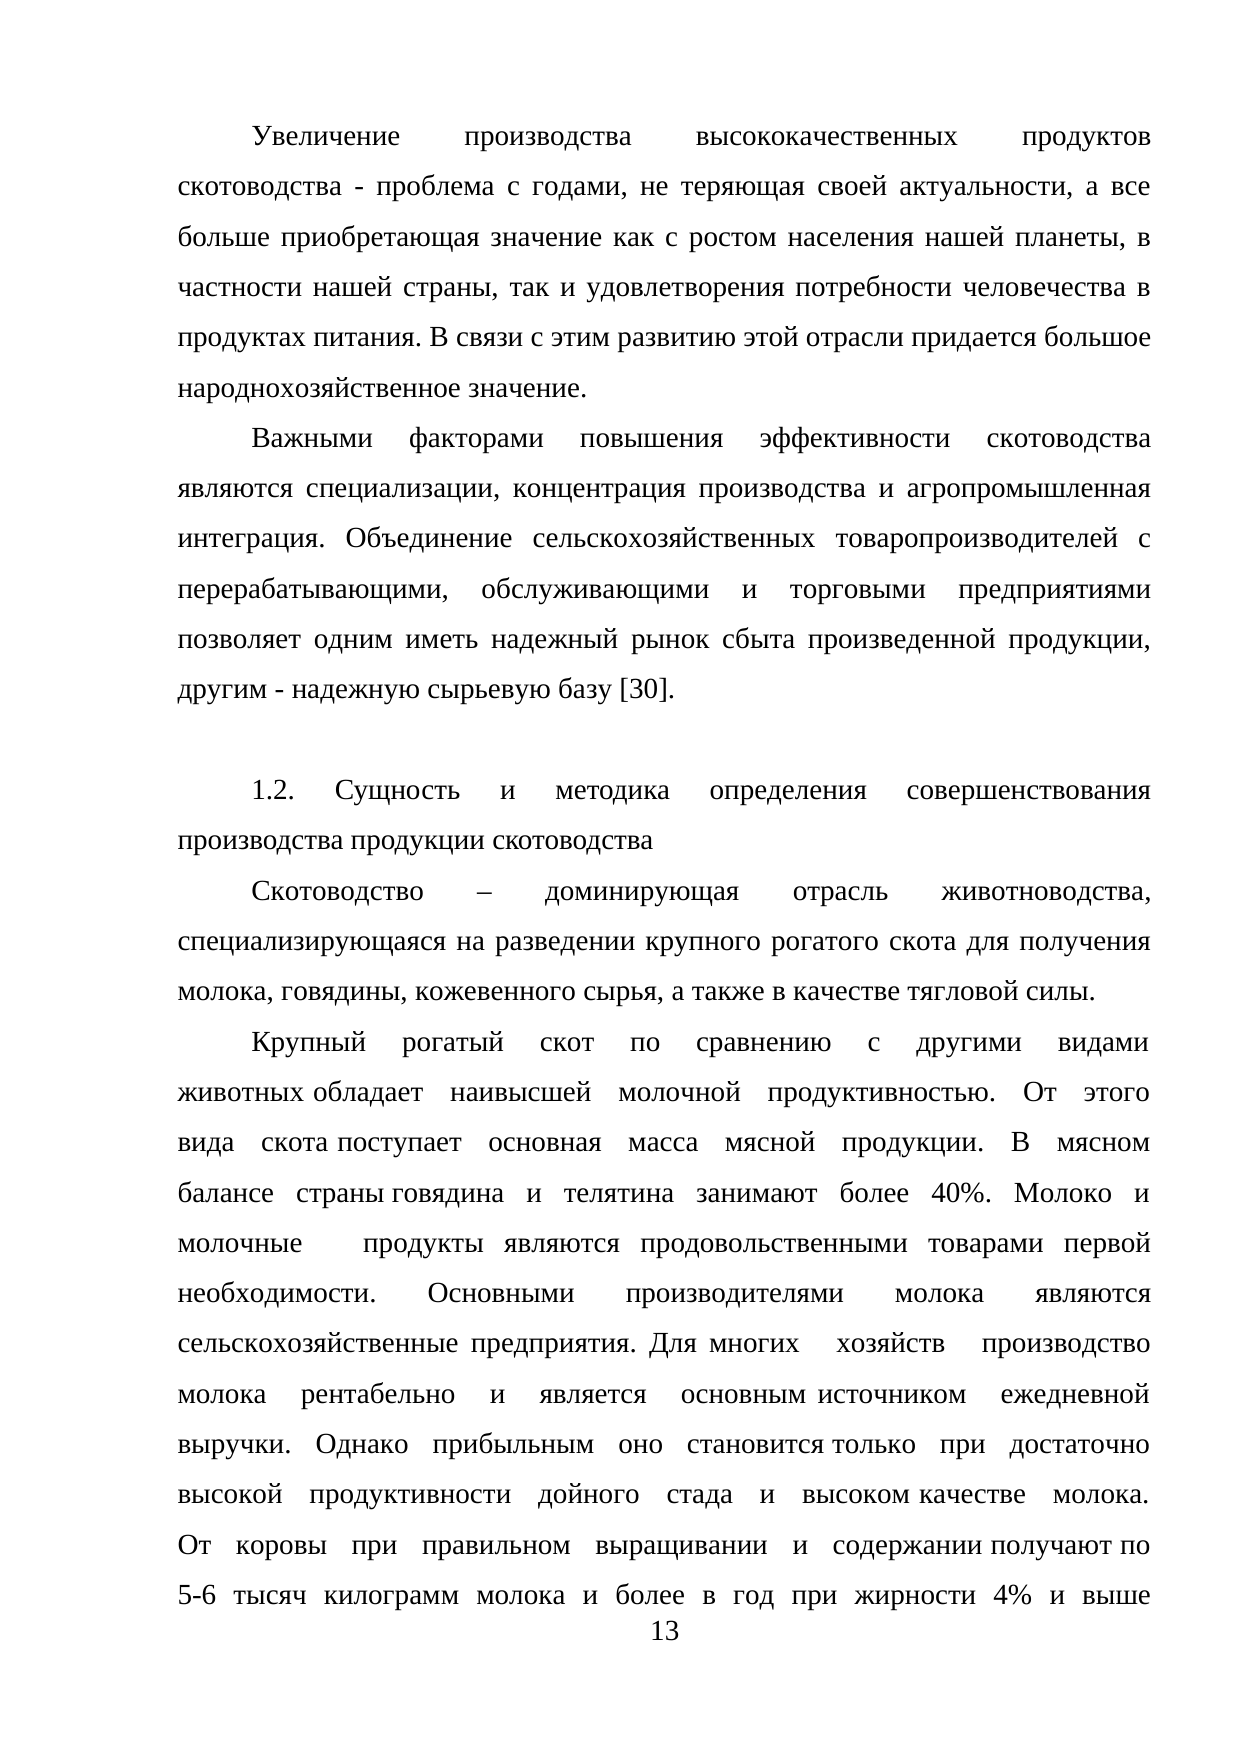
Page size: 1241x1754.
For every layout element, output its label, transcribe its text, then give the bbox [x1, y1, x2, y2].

subtitle 1.2. Сущность и методика определения совершенствования производства продукции скотоводства [177, 772, 1152, 856]
text Важными факторами повышения эффективности скотоводства являются специализации, концентрация производства и агропромышленная интеграция. Объединение сельскохозяйственных товаропроизводителей с перерабатывающими, обслуживающими и торговыми предприятиями позволяет одним иметь надежный рынок сбыта произведенной продукции, другим - надежную сырьевую базу [30]. [177, 420, 1152, 705]
text Увеличение производства высококачественных продуктов скотоводства - проблема с годами, не теряющая своей актуальности, а все больше приобретающая значение как с ростом населения нашей планеты, в частности нашей страны, так и удовлетворения потребности человечества в продуктах питания. В связи с этим развитию этой отрасли придается большое народнохозяйственное значение. [177, 118, 1152, 403]
text Скотоводство – доминирующая отрасль животноводства, специализирующаяся на разведении крупного рогатого скота для получения молока, говядины, кожевенного сырья, а также в качестве тягловой силы. [177, 873, 1152, 1007]
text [177, 1024, 1152, 1611]
